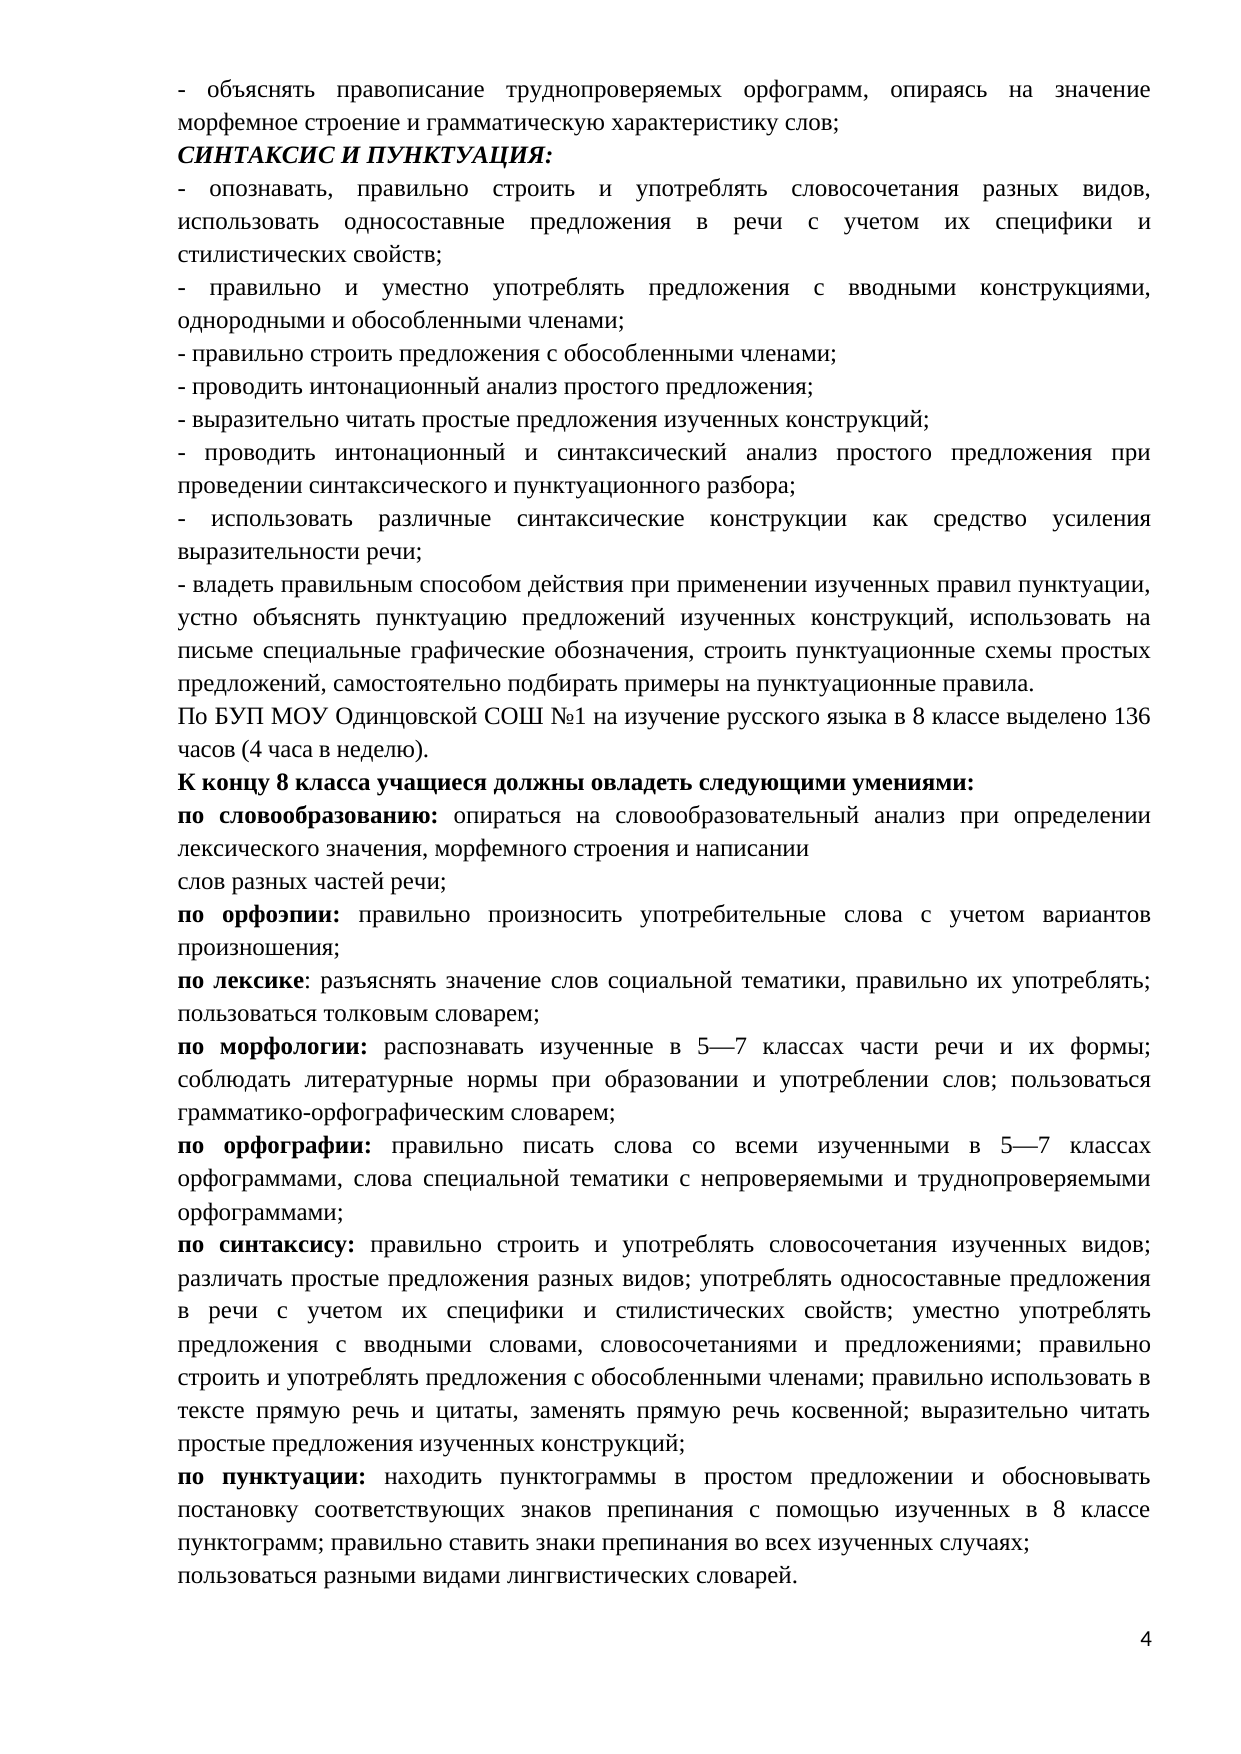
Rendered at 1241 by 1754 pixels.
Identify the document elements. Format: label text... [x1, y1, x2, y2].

text слов разных частей речи; [177, 866, 1152, 895]
text - использовать различные синтаксические конструкции как средство усиления выразительности речи; [177, 503, 1152, 565]
text - объяснять правописание труднопроверяемых орфограмм, опираясь на значение морфемное строение и грамматическую характеристику слов; [177, 74, 1152, 136]
text по лексике: разъяснять значение слов социальной тематики, правильно их употреблять; пользоваться толковым словарем; [177, 965, 1152, 1027]
text по морфологии: распознавать изученные в 5—7 классах части речи и их формы; соблюдать литературные нормы при образовании и употреблении слов; пользоваться грамматико-орфографическим словарем; [177, 1031, 1152, 1126]
text К концу 8 класса учащиеся должны овладеть следующими умениями: [177, 767, 1152, 796]
text - проводить интонационный и синтаксический анализ простого предложения при проведении синтаксического и пунктуационного разбора; [177, 437, 1152, 499]
text По БУП МОУ Одинцовской СОШ №1 на изучение русского языка в 8 классе выделено 136 часов (4 часа в неделю). [177, 701, 1152, 763]
text по словообразованию: опираться на словообразовательный анализ при определении лексического значения, морфемного строения и написании [177, 800, 1152, 862]
text - опознавать, правильно строить и употреблять словосочетания разных видов, использовать односоставные предложения в речи с учетом их специфики и стилистических свойств; [177, 173, 1152, 268]
text по орфографии: правильно писать слова со всеми изученными в 5—7 классах орфограммами, слова специальной тематики с непроверяемыми и труднопроверяемыми орфограммами; [177, 1131, 1152, 1225]
text по орфоэпии: правильно произносить употребительные слова с учетом вариантов произношения; [177, 899, 1152, 961]
text - правильно и уместно употреблять предложения с вводными конструкциями, однородными и обособленными членами; [177, 272, 1152, 334]
text - правильно строить предложения с обособленными членами; [177, 338, 1152, 367]
text - проводить интонационный анализ простого предложения; [177, 371, 1152, 400]
text пользоваться разными видами лингвистических словарей. [177, 1560, 1152, 1588]
text - выразительно читать простые предложения изученных конструкций; [177, 404, 1152, 433]
text по пунктуации: находить пунктограммы в простом предложении и обосновывать постановку соответствующих знаков препинания с помощью изученных в 8 классе пунктограмм; правильно ставить знаки препинания во всех изученных случаях; [177, 1461, 1152, 1556]
text СИНТАКСИС И ПУНКТУАЦИЯ: [177, 140, 1152, 169]
text - владеть правильным способом действия при применении изученных правил пунктуации, устно объяснять пунктуацию предложений изученных конструкций, использовать на письме специальные графические обозначения, строить пунктуационные схемы простых предложений, самостоятельно подбирать примеры на пунктуационные правила. [177, 569, 1152, 697]
text по синтаксису: правильно строить и употреблять словосочетания изученных видов; различать простые предложения разных видов; употреблять односоставные предложения в речи с учетом их специфики и стилистических свойств; уместно употреблять предложения с вводными словами, словосочетаниями и предложениями; правильно строить и употреблять предложения с обособленными членами; правильно использовать в тексте прямую речь и цитаты, заменять прямую речь косвенной; выразительно читать простые предложения изученных конструкций; [177, 1229, 1152, 1456]
